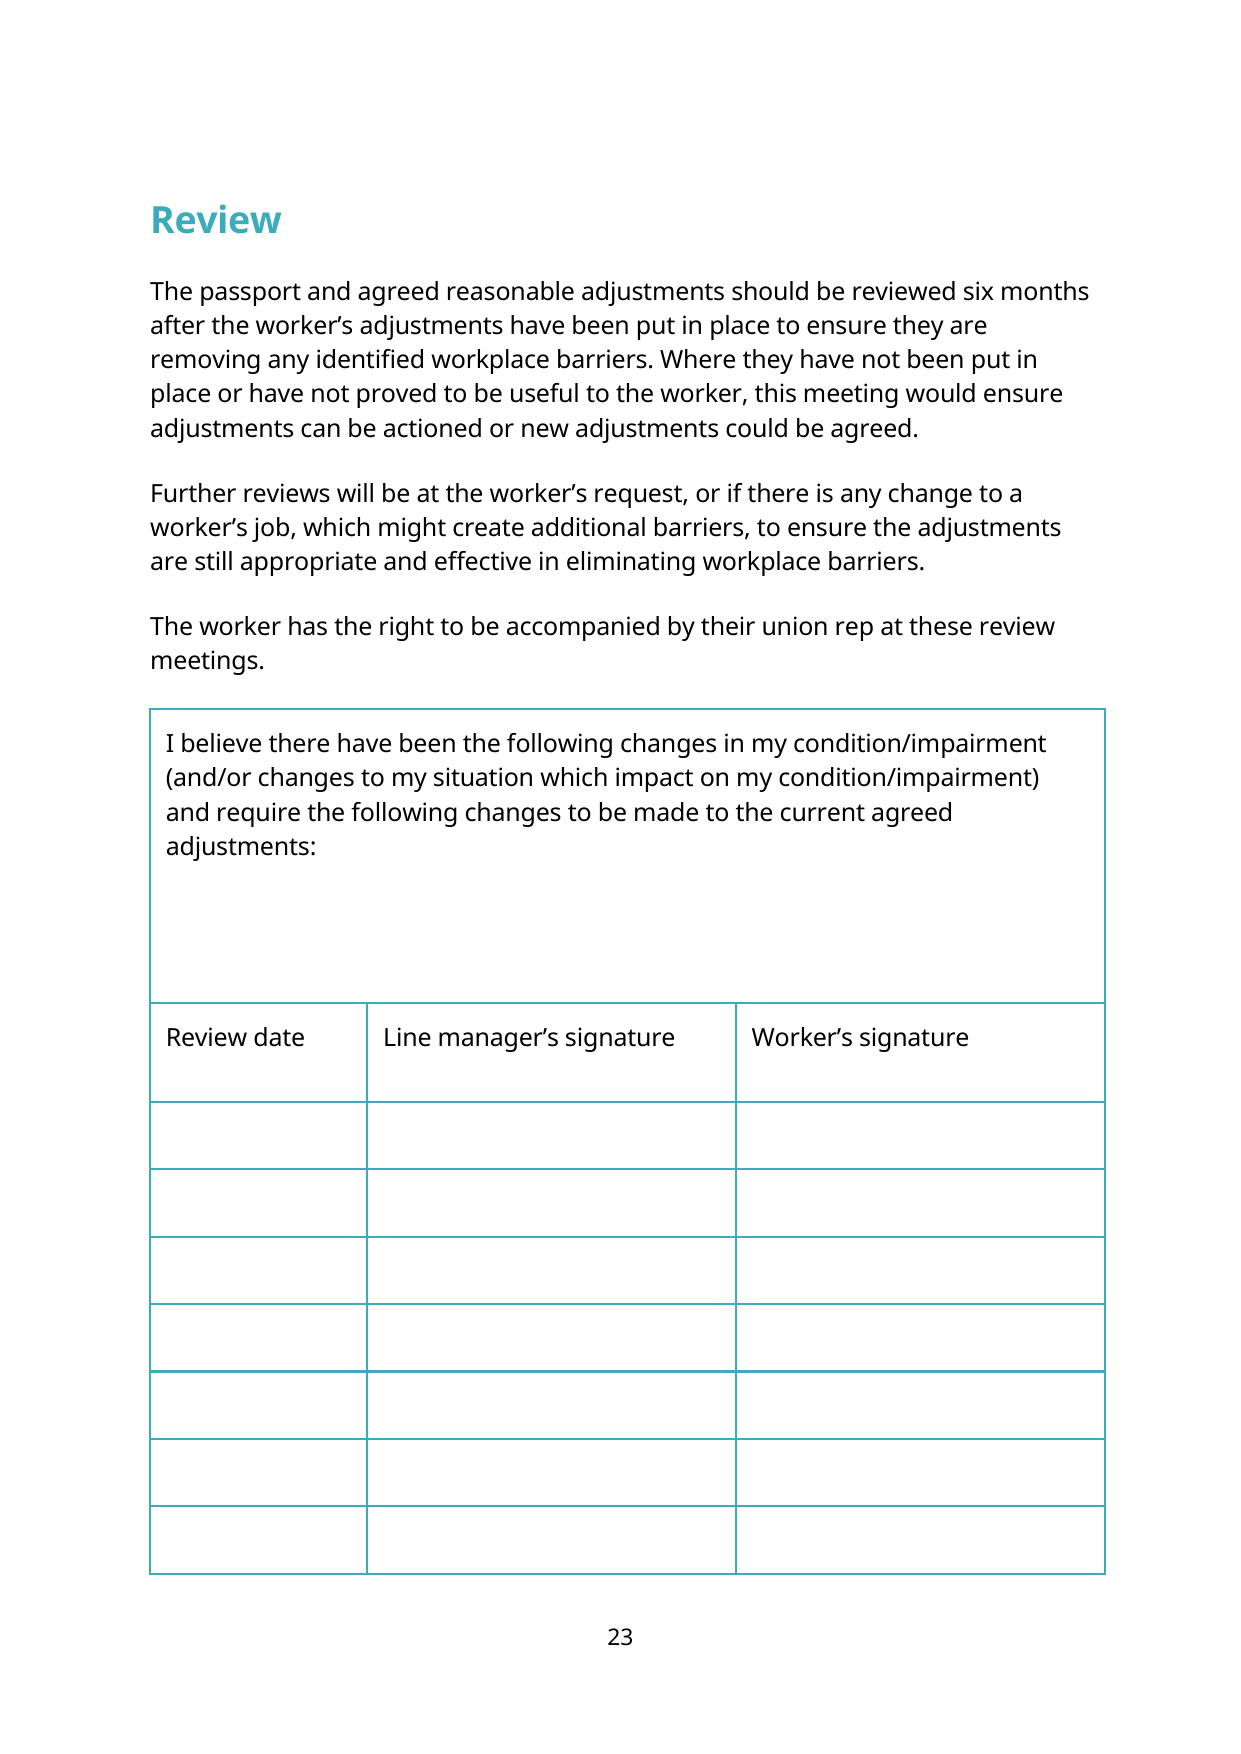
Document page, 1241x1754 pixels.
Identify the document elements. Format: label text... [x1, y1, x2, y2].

table_cell [737, 1170, 1104, 1236]
table_cell [151, 1170, 366, 1236]
table_cell [737, 1373, 1104, 1438]
table_cell [151, 1440, 366, 1505]
table_header I believe there have been the following changes in my condition/impairment (and/or changes to my situation which impact on my condition/impairment) and require the following changes to be made to the current agreed adjustments: [151, 710, 1104, 1002]
table_cell [368, 1305, 735, 1370]
table_cell Review date [151, 1004, 366, 1101]
table_cell [737, 1103, 1104, 1168]
table_cell [368, 1103, 735, 1168]
table_cell [368, 1238, 735, 1303]
table_cell [737, 1238, 1104, 1303]
text Review [150, 194, 1090, 245]
table_cell [368, 1507, 735, 1573]
table_cell [151, 1373, 366, 1438]
table_cell [737, 1507, 1104, 1573]
table_cell [151, 1305, 366, 1370]
table_cell [368, 1170, 735, 1236]
table_cell [151, 1507, 366, 1573]
table_cell [151, 1238, 366, 1303]
table_cell Worker’s signature [737, 1004, 1104, 1101]
table_cell [737, 1305, 1104, 1370]
table_cell [151, 1103, 366, 1168]
table_cell [737, 1440, 1104, 1505]
text The passport and agreed reasonable adjustments should be reviewed six months after the worker’s adjustments have been put in place to ensure they are removing any identified workplace barriers. Where they have not been put in place or have not proved to be useful to the worker, this meeting would ensure adjustments can be actioned or new adjustments could be agreed. [150, 274, 1090, 444]
table_cell [368, 1440, 735, 1505]
table_cell Line manager’s signature [368, 1004, 735, 1101]
text Further reviews will be at the worker’s request, or if there is any change to a worker’s job, which might create additional barriers, to ensure the adjustments are still appropriate and effective in eliminating workplace barriers. [150, 476, 1090, 578]
table_cell [368, 1373, 735, 1438]
text The worker has the right to be accompanied by their union rep at these review meetings. [150, 609, 1090, 677]
